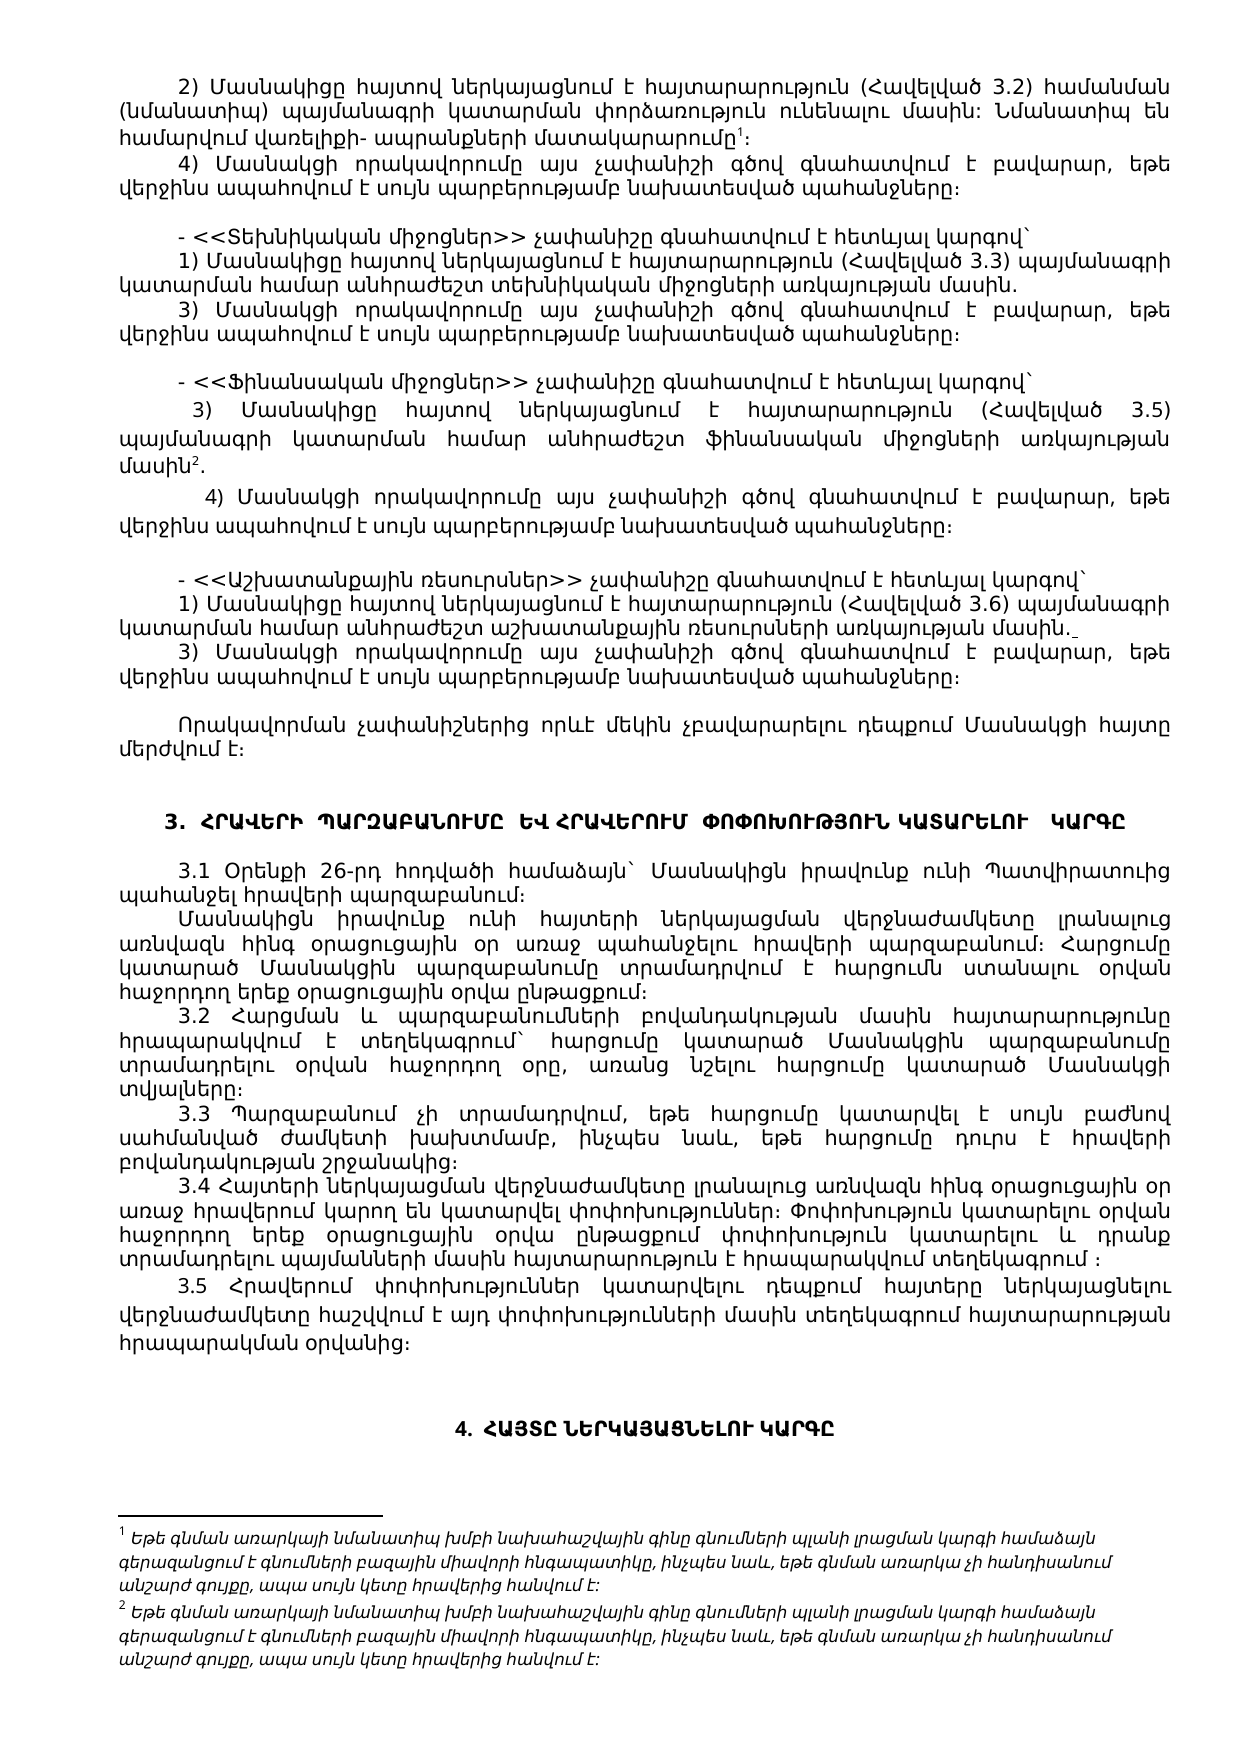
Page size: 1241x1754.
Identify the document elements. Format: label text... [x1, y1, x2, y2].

text - <<Ֆինանսական միջոցներ>> չափանիշը գնահատվում է հետևյալ կարգով` [118, 370, 1171, 395]
text 3. ՀՐԱՎԵՐԻ ՊԱՐԶԱԲԱՆՈՒՄԸ ԵՎ ՀՐԱՎԵՐՈՒՄ ՓՈՓՈԽՈՒԹՅՈՒՆ ԿԱՏԱՐԵԼՈՒ ԿԱՐԳԸ [118, 810, 1171, 834]
text 3.3 Պարզաբանում չի տրամադրվում, եթե հարցումը կատարվել է սույն բաժնով սահմանված ժամկետի խախտմամբ, ինչպես նաև, եթե հարցումը դուրս է հրավերի բովանդակության շրջանակից։ [118, 1102, 1171, 1174]
text 3.5 Հրավերում փոփոխություններ կատարվելու դեպքում հայտերը ներկայացնելու վերջնաժամկետը հաշվվում է այդ փոփոխությունների մասին տեղեկագրում հայտարարության հրապարակման օրվանից։ [118, 1271, 1171, 1357]
text 3.1 Օրենքի 26-րդ հոդվածի համաձայն` Մասնակիցն իրավունք ունի Պատվիրատուից պահանջել հրավերի պարզաբանում։ [118, 859, 1171, 907]
text 3) Մասնակցի որակավորումը այս չափանիշի գծով գնահատվում է բավարար, եթե վերջինս ապահովում է սույն պարբերությամբ նախատեսված պահանջները։ [118, 640, 1171, 689]
text 3.4 Հայտերի ներկայացման վերջնաժամկետը լրանալուց առնվազն հինգ օրացուցային օր առաջ հրավերում կարող են կատարվել փոփոխություններ։ Փոփոխություն կատարելու օրվան հաջորդող երեք օրացուցային օրվա ընթացքում փոփոխություն կատարելու և դրանք տրամադրելու պայմանների մասին հայտարարություն է հրապարակվում տեղեկագրում ։ [118, 1174, 1171, 1271]
text 1) Մասնակիցը հայտով ներկայացնում է հայտարարություն (Հավելված 3.3) պայմանագրի կատարման համար անհրաժեշտ տեխնիկական միջոցների առկայության մասին. [118, 249, 1171, 298]
text Որակավորման չափանիշներից որևէ մեկին չբավարարելու դեպքում Մասնակցի հայտը մերժվում է։ [118, 713, 1171, 762]
text 2) Մասնակիցը հայտով ներկայացնում է հայտարարություն (Հավելված 3.2) համանման (նմանատիպ) պայմանագրի կատարման փորձառություն ունենալու մասին: Նմանատիպ են համարվում վառելիքի- ապրանքների մատակարարումը։ [118, 75, 1171, 152]
text 3) Մասնակիցը հայտով ներկայացնում է հայտարարություն (Հավելված 3.5) պայմանագրի կատարման համար անհրաժեշտ ֆինանսական միջոցների առկայության մասին. [118, 395, 1171, 479]
text Մասնակիցն իրավունք ունի հայտերի ներկայացման վերջնաժամկետը լրանալուց առնվազն հինգ օրացուցային օր առաջ պահանջելու հրավերի պարզաբանում։ Հարցումը կատարած Մասնակցին պարզաբանումը տրամադրվում է հարցումն ստանալու օրվան հաջորդող երեք օրացուցային օրվա ընթացքում։ [118, 907, 1171, 1004]
text 4) Մասնակցի որակավորումը այս չափանիշի գծով գնահատվում է բավարար, եթե վերջինս ապահովում է սույն պարբերությամբ նախատեսված պահանջները։ [118, 482, 1171, 539]
text 3.2 Հարցման և պարզաբանումների բովանդակության մասին հայտարարությունը հրապարակվում է տեղեկագրում` հարցումը կատարած Մասնակցին պարզաբանումը տրամադրելու օրվան հաջորդող օրը, առանց նշելու հարցումը կատարած Մասնակցի տվյալները։ [118, 1004, 1171, 1102]
text 3) Մասնակցի որակավորումը այս չափանիշի գծով գնահատվում է բավարար, եթե վերջինս ապահովում է սույն պարբերությամբ նախատեսված պահանջները։ [118, 298, 1171, 346]
text 1) Մասնակիցը հայտով ներկայացնում է հայտարարություն (Հավելված 3.6) պայմանագրի կատարման համար անհրաժեշտ աշխատանքային ռեսուրսների առկայության մասին. [118, 592, 1171, 640]
text 4. ՀԱՅՏԸ ՆԵՐԿԱՅԱՑՆԵԼՈՒ ԿԱՐԳԸ [118, 1414, 1171, 1442]
text - <<Տեխնիկական միջոցներ>> չափանիշը գնահատվում է հետևյալ կարգով` [118, 225, 1171, 249]
text - <<Աշխատանքային ռեսուրսներ>> չափանիշը գնահատվում է հետևյալ կարգով` [118, 568, 1171, 592]
text 4) Մասնակցի որակավորումը այս չափանիշի գծով գնահատվում է բավարար, եթե վերջինս ապահովում է սույն պարբերությամբ նախատեսված պահանջները։ [118, 152, 1171, 201]
